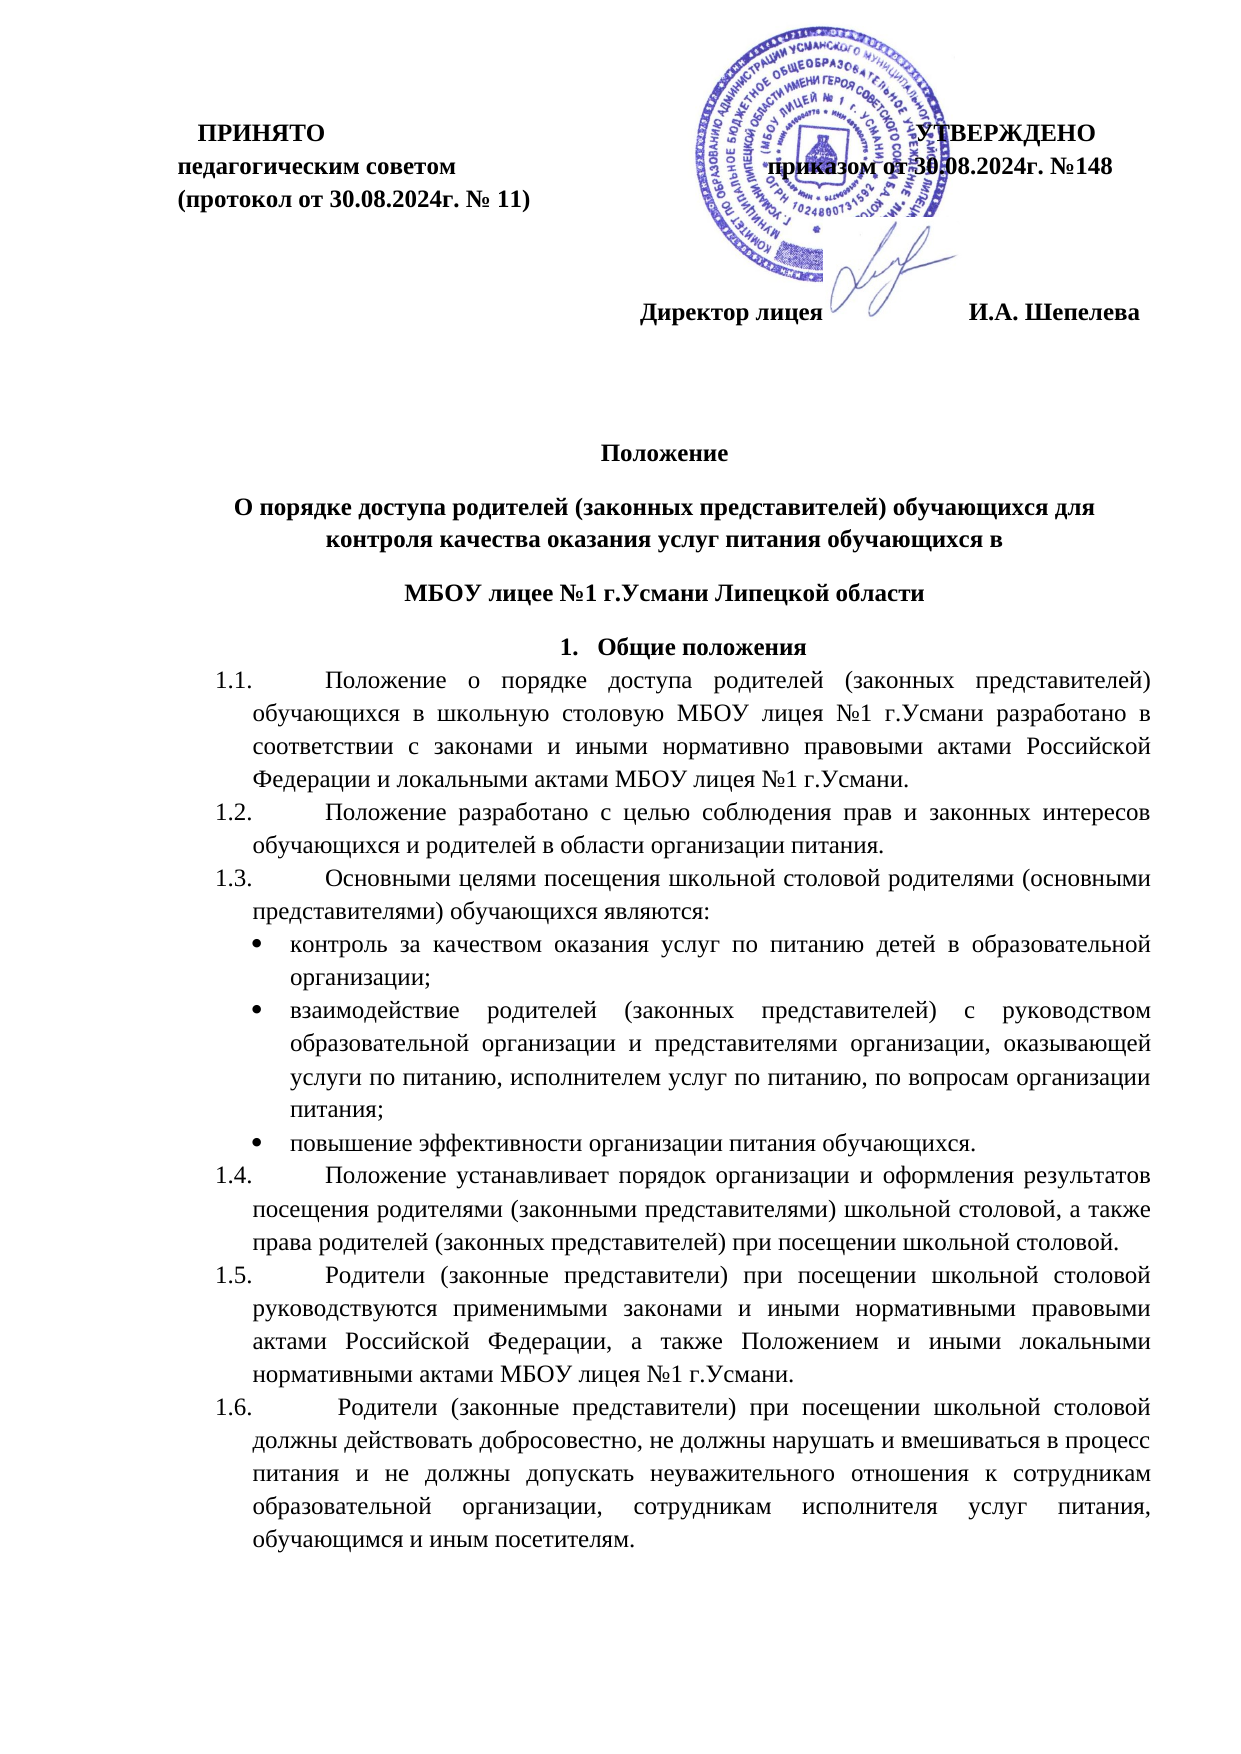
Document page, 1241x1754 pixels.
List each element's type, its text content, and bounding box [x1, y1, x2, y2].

list Положение о порядке доступа родителей (законных представителей) обучающихся в школьную столовую МБОУ лицея №1 г.Усмани разработано в соответствии с законами и иными нормативно правовыми актами Российской Федерации и локальными актами МБОУ лицея №1 г.Усмани. [215, 665, 1152, 793]
list контроль за качеством оказания услуг по питанию детей в образовательной организации; [252, 929, 1152, 991]
picture [687, 21, 955, 118]
picture [687, 180, 955, 184]
text педагогическим советом приказом от 30.08.2024г. №148 [177, 151, 1152, 180]
list Родители (законные представители) при посещении школьной столовой руководствуются применимыми законами и иными нормативными правовыми актами Российской Федерации, а также Положением и иными локальными нормативными актами МБОУ лицея №1 г.Усмани. [215, 1260, 1152, 1387]
list повышение эффективности организации питания обучающихся. [252, 1128, 1152, 1156]
list Основными целями посещения школьной столовой родителями (основными представителями) обучающихся являются: [215, 863, 1152, 925]
text МБОУ лицее №1 г.Усмани Липецкой области [177, 578, 1152, 607]
list Родители (законные представители) при посещении школьной столовой должны действовать добросовестно, не должны нарушать и вмешиваться в процесс питания и не должны допускать неуважительного отношения к сотрудникам образовательной организации, сотрудникам исполнителя услуг питания, обучающимся и иным посетителям. [215, 1392, 1152, 1553]
text О порядке доступа родителей (законных представителей) обучающихся для контроля качества оказания услуг питания обучающихся в [177, 492, 1152, 553]
picture [687, 213, 963, 321]
picture [687, 147, 955, 151]
list Положение разработано с целью соблюдения прав и законных интересов обучающихся и родителей в области организации питания. [215, 797, 1152, 859]
list Положение устанавливает порядок организации и оформления результатов посещения родителями (законными представителями) школьной столовой, а также права родителей (законных представителей) при посещении школьной столовой. [215, 1161, 1152, 1255]
list взаимодействие родителей (законных представителей) с руководством образовательной организации и представителями организации, оказывающей услуги по питанию, исполнителем услуг по питанию, по вопросам организации питания; [252, 996, 1152, 1123]
text (протокол от 30.08.2024г. № 11) [177, 184, 1152, 213]
text ПРИНЯТО УТВЕРЖДЕНО [177, 118, 1152, 147]
list Общие положения [215, 632, 1152, 661]
text Положение [177, 438, 1152, 466]
